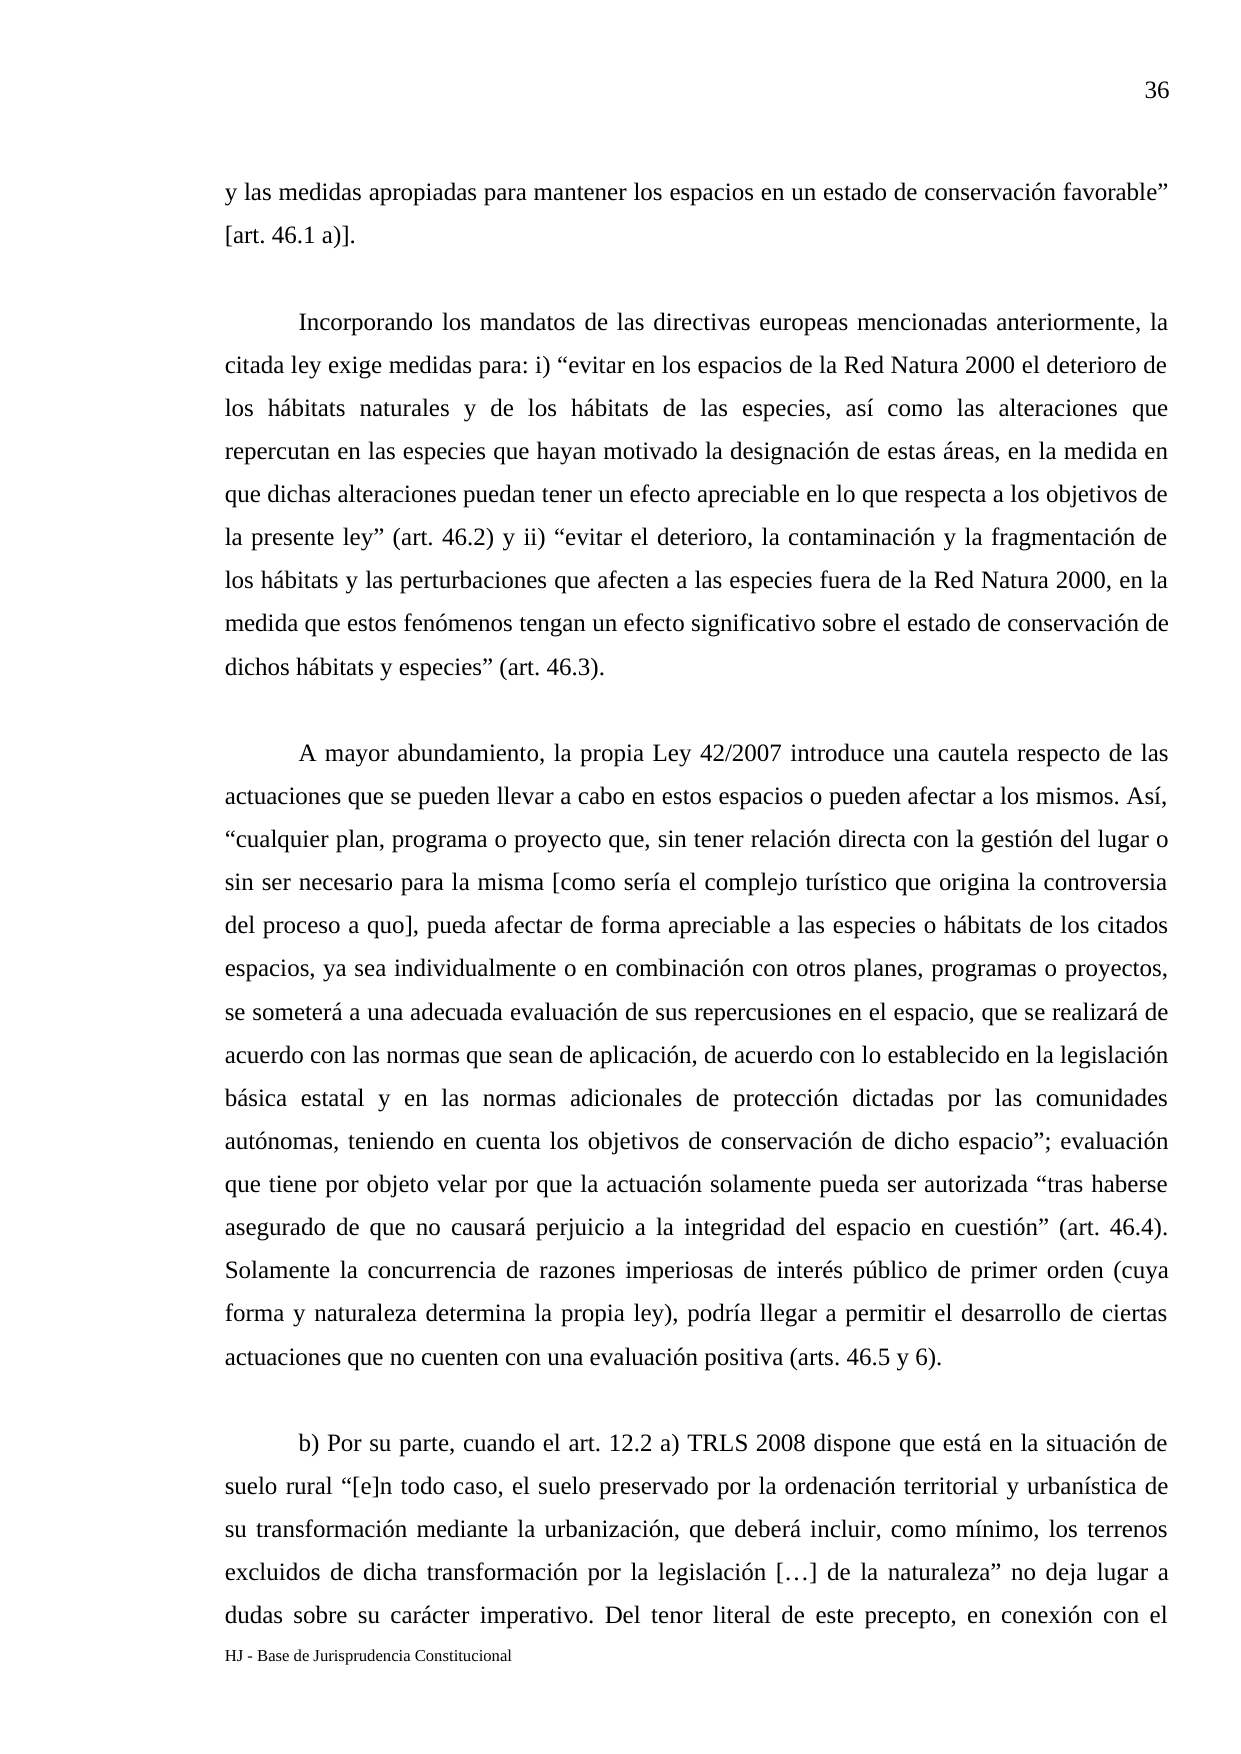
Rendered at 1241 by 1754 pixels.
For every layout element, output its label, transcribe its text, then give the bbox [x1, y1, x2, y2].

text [224, 177, 1169, 249]
text Incorporando los mandatos de las directivas europeas mencionadas anteriormente, la citada ley exige medidas para: i) “evitar en los espacios de la Red Natura 2000 el deterioro de los hábitats naturales y de los hábitats de las especies, así como las alteraciones que repercutan en las especies que hayan motivado la designación de estas áreas, en la medida en que dichas alteraciones puedan tener un efecto apreciable en lo que respecta a los objetivos de la presente ley” (art. 46.2) y ii) “evitar el deterioro, la contaminación y la fragmentación de los hábitats y las perturbaciones que afecten a las especies fuera de la Red Natura 2000, en la medida que estos fenómenos tengan un efecto significativo sobre el estado de conservación de dichos hábitats y especies” (art. 46.3). [224, 307, 1169, 680]
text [224, 1428, 1169, 1629]
text A mayor abundamiento, la propia Ley 42/2007 introduce una cautela respecto de las actuaciones que se pueden llevar a cabo en estos espacios o pueden afectar a los mismos. Así, “cualquier plan, programa o proyecto que, sin tener relación directa con la gestión del lugar o sin ser necesario para la misma [como sería el complejo turístico que origina la controversia del proceso a quo], pueda afectar de forma apreciable a las especies o hábitats de los citados espacios, ya sea individualmente o en combinación con otros planes, programas o proyectos, se someterá a una adecuada evaluación de sus repercusiones en el espacio, que se realizará de acuerdo con las normas que sean de aplicación, de acuerdo con lo establecido en la legislación básica estatal y en las normas adicionales de protección dictadas por las comunidades autónomas, teniendo en cuenta los objetivos de conservación de dicho espacio”; evaluación que tiene por objeto velar por que la actuación solamente pueda ser autorizada “tras haberse asegurado de que no causará perjuicio a la integridad del espacio en cuestión” (art. 46.4). Solamente la concurrencia de razones imperiosas de interés público de primer orden (cuya forma y naturaleza determina la propia ley), podría llegar a permitir el desarrollo de ciertas actuaciones que no cuenten con una evaluación positiva (arts. 46.5 y 6). [224, 738, 1169, 1370]
